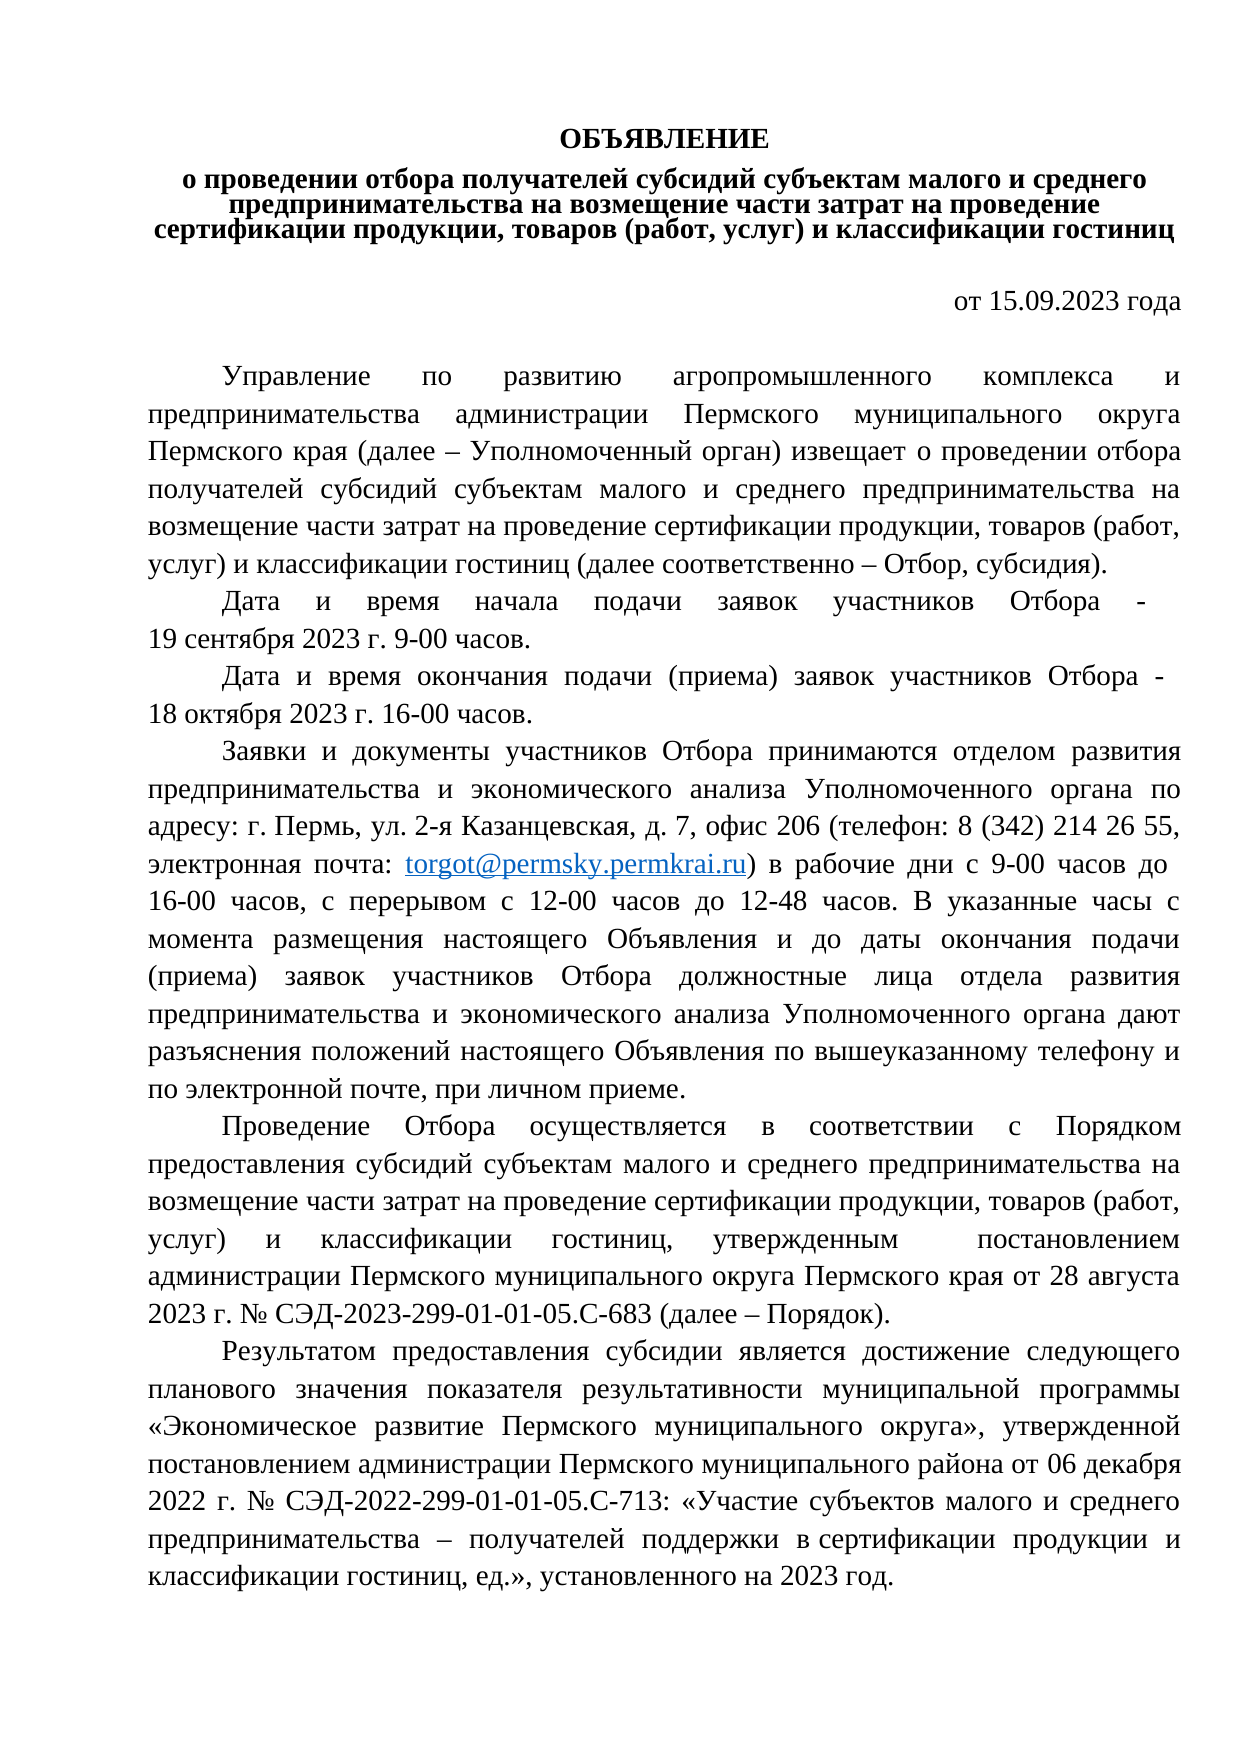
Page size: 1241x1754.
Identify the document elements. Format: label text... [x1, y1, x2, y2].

text от 15.09.2023 года [590, 281, 1181, 318]
text о проведении отбора получателей субсидий субъектам малого и среднего предпринимательства на возмещение части затрат на проведение сертификации продукции, товаров (работ, услуг) и классификации гостиниц [148, 168, 1181, 243]
text Дата и время начала подачи заявок участников Отбора - 19 сентября 2023 г. 9-00 часов. [148, 581, 1181, 656]
text Проведение Отбора осуществляется в соответствии с Порядком предоставления субсидий субъектам малого и среднего предпринимательства на возмещение части затрат на проведение сертификации продукции, товаров (работ, услуг) и классификации гостиниц, утвержденным постановлением администрации Пермского муниципального округа Пермского края от 28 августа 2023 г. № СЭД-2023-299-01-01-05.С-683 (далее – Порядок). [148, 1106, 1181, 1331]
text Результатом предоставления субсидии является достижение следующего планового значения показателя результативности муниципальной программы «Экономическое развитие Пермского муниципального округа», утвержденной постановлением администрации Пермского муниципального района от 06 декабря 2022 г. № СЭД-2022-299-01-01-05.С-713: «Участие субъектов малого и среднего предпринимательства – получателей поддержки в сертификации продукции и классификации гостиниц, ед.», установленного на 2023 год. [148, 1331, 1181, 1593]
text Объявление [148, 118, 1181, 156]
text Заявки и документы участников Отбора принимаются отделом развития предпринимательства и экономического анализа Уполномоченного органа по адресу: г. Пермь, ул. 2-я Казанцевская, д. 7, офис 206 (телефон: 8 (342) 214 26 55, электронная почта: torgot@permsky.permkrai.ru) в рабочие дни с 9-00 часов до 16-00 часов, с перерывом с 12-00 часов до 12-48 часов. В указанные часы с момента размещения настоящего Объявления и до даты окончания подачи (приема) заявок участников Отбора должностные лица отдела развития предпринимательства и экономического анализа Уполномоченного органа дают разъяснения положений настоящего Объявления по вышеуказанному телефону и по электронной почте, при личном приеме. [148, 731, 1181, 1106]
text Дата и время окончания подачи (приема) заявок участников Отбора - 18 октября 2023 г. 16-00 часов. [148, 656, 1181, 731]
text Управление по развитию агропромышленного комплекса и предпринимательства администрации Пермского муниципального округа Пермского края (далее – Уполномоченный орган) извещает о проведении отбора получателей субсидий субъектам малого и среднего предпринимательства на возмещение части затрат на проведение сертификации продукции, товаров (работ, услуг) и классификации гостиниц (далее соответственно – Отбор, субсидия). [148, 356, 1181, 581]
